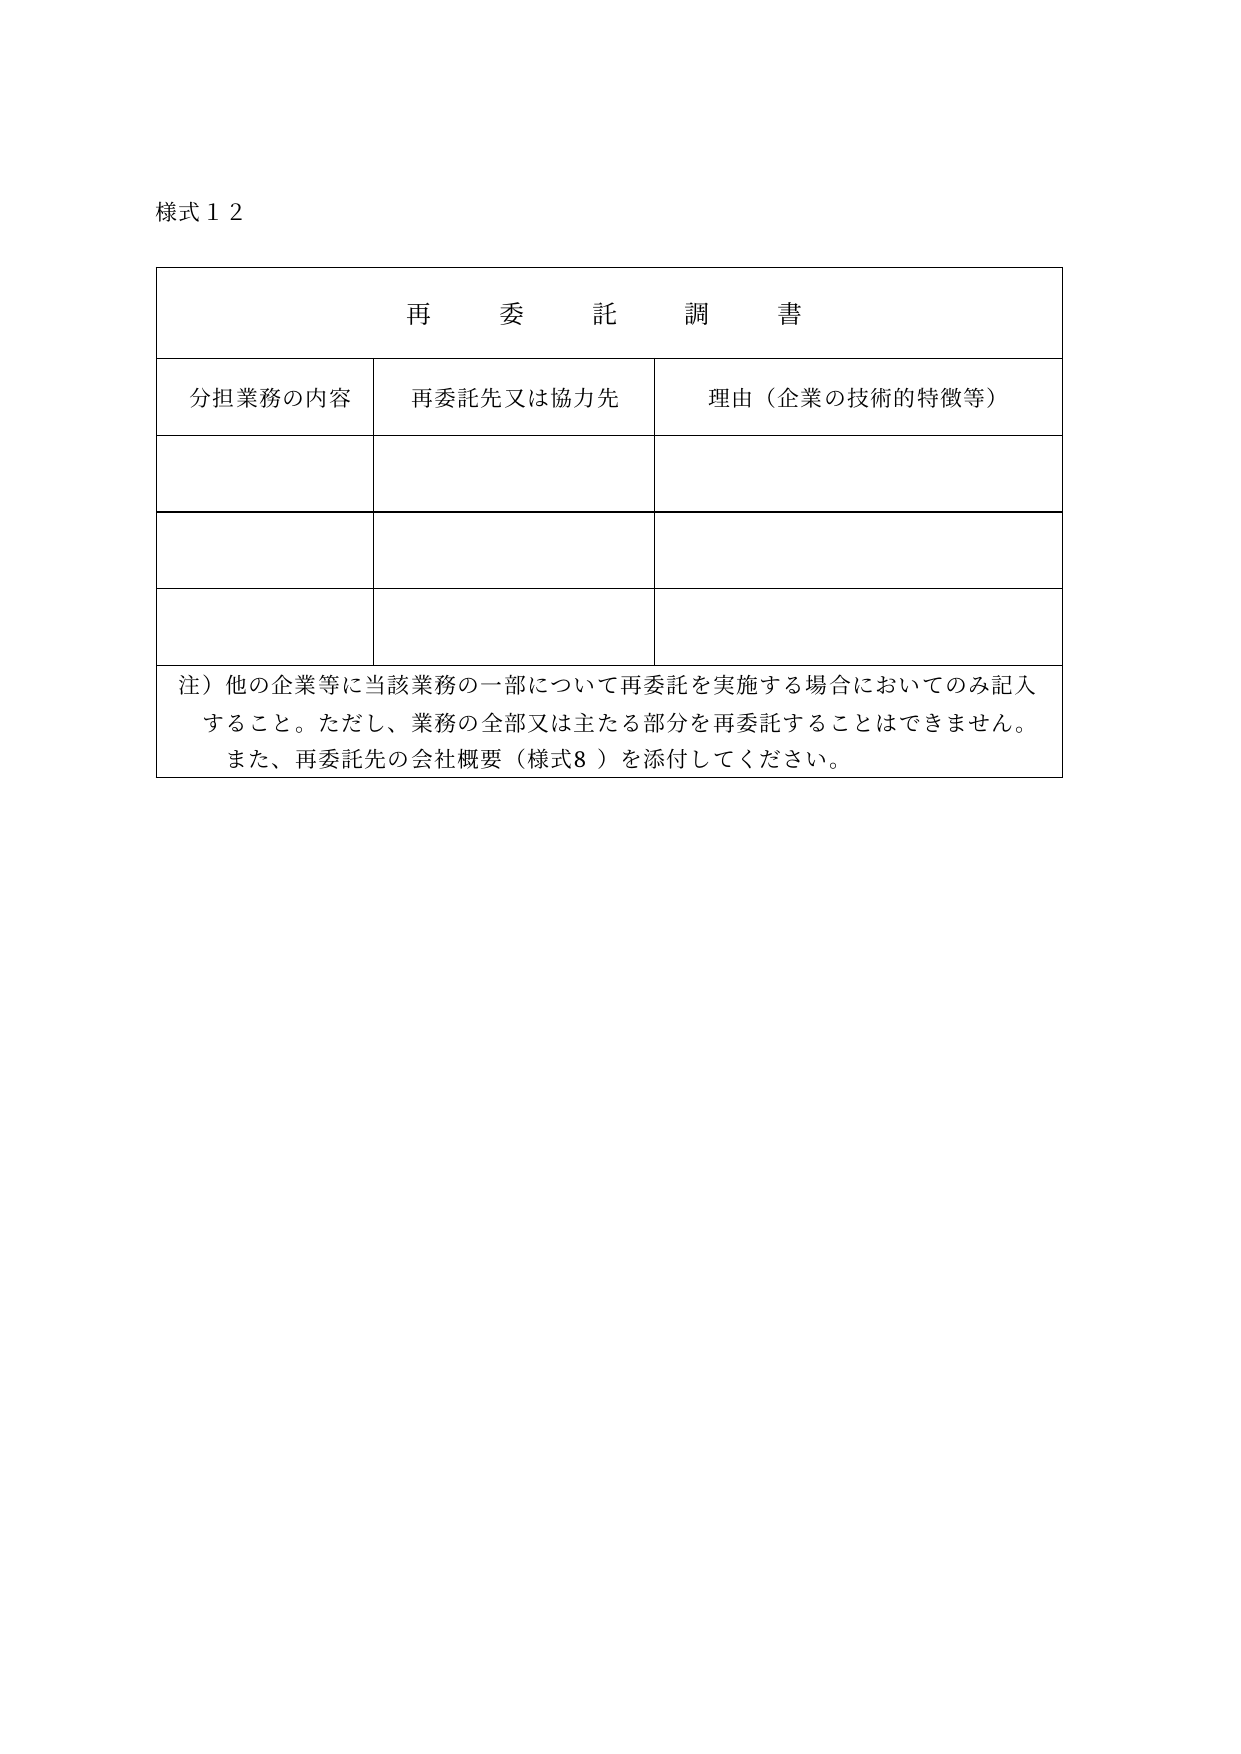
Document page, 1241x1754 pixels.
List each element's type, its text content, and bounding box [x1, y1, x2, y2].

table_cell [157, 513, 373, 588]
table_cell [374, 589, 654, 665]
table_cell [374, 513, 654, 588]
table_cell [655, 589, 1062, 665]
table_cell 注）他の企業等に当該業務の一部について再委託を実施する場合においてのみ記入すること。ただし、業務の全部又は主たる部分を再委託することはできません。 また、再委託先の会社概要（様式8）を添付してください。 [157, 666, 1062, 777]
table_header 再 委 託 調 書 [157, 268, 1062, 358]
table_cell [374, 436, 654, 511]
text 様式１２ [156, 193, 1085, 230]
table_cell 再委託先又は協力先 [374, 359, 654, 435]
table_cell [655, 436, 1062, 511]
table_cell [655, 513, 1062, 588]
table_cell [157, 589, 373, 665]
table_cell 理由（企業の技術的特徴等） [655, 359, 1062, 435]
table_cell 分担業務の内容 [157, 359, 373, 435]
table_cell [157, 436, 373, 511]
